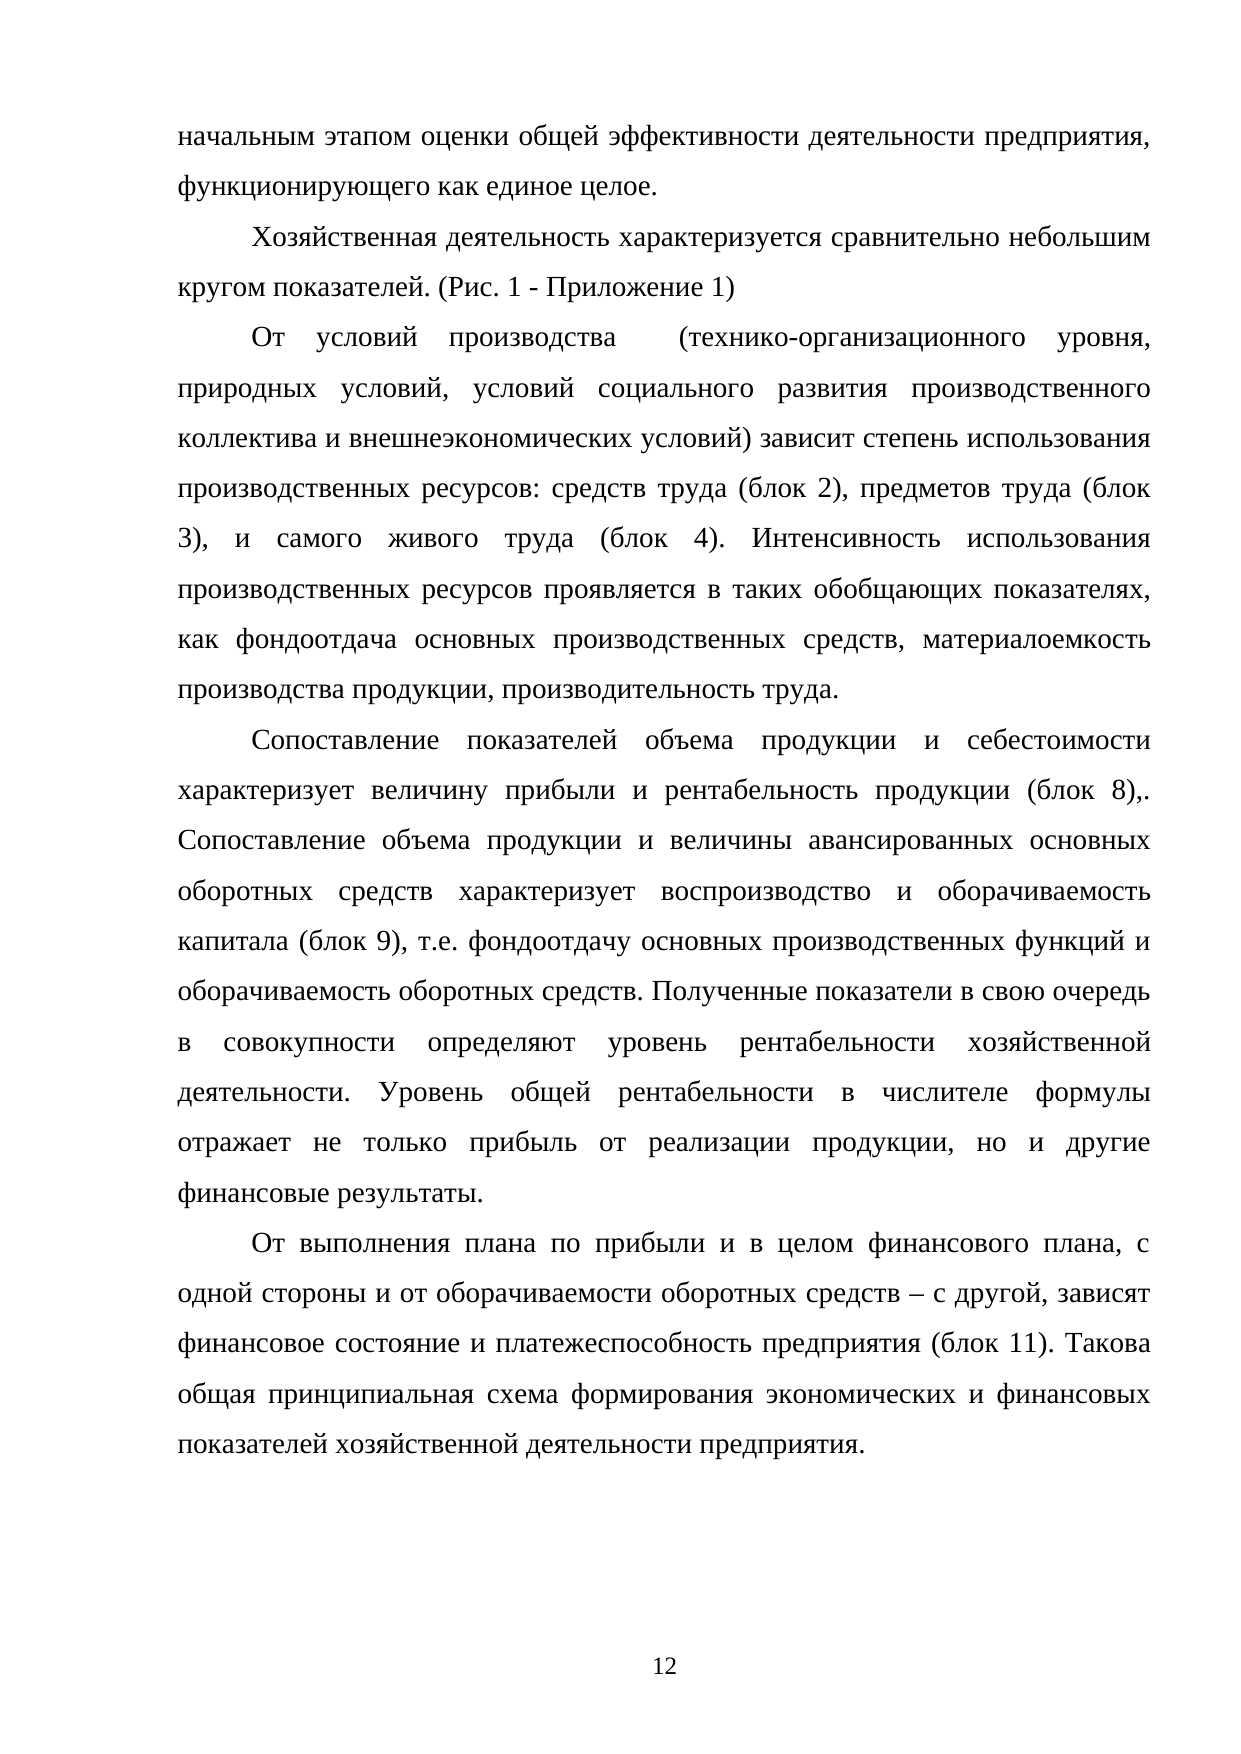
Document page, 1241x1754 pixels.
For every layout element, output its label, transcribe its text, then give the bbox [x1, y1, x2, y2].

text От выполнения плана по прибыли и в целом финансового плана, с одной стороны и от оборачиваемости оборотных средств – с другой, зависят финансовое состояние и платежеспособность предприятия (блок 11). Такова общая принципиальная схема формирования экономических и финансовых показателей хозяйственной деятельности предприятия. [177, 1225, 1152, 1460]
text От условий производства (технико-организационного уровня, природных условий, условий социального развития производственного коллектива и внешнеэкономических условий) зависит степень использования производственных ресурсов: средств труда (блок 2), предметов труда (блок 3), и самого живого труда (блок 4). Интенсивность использования производственных ресурсов проявляется в таких обобщающих показателях, как фондоотдача основных производственных средств, материалоемкость производства продукции, производительность труда. [177, 319, 1152, 705]
text Сопоставление показателей объема продукции и себестоимости характеризует величину прибыли и рентабельность продукции (блок 8),. Сопоставление объема продукции и величины авансированных основных оборотных средств характеризует воспроизводство и оборачиваемость капитала (блок 9), т.е. фондоотдачу основных производственных функций и оборачиваемость оборотных средств. Полученные показатели в свою очередь в совокупности определяют уровень рентабельности хозяйственной деятельности. Уровень общей рентабельности в числителе формулы отражает не только прибыль от реализации продукции, но и другие финансовые результаты. [177, 722, 1152, 1208]
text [177, 118, 1152, 202]
text Хозяйственная деятельность характеризуется сравнительно небольшим кругом показателей. (Рис. 1 - Приложение 1) [177, 219, 1152, 303]
